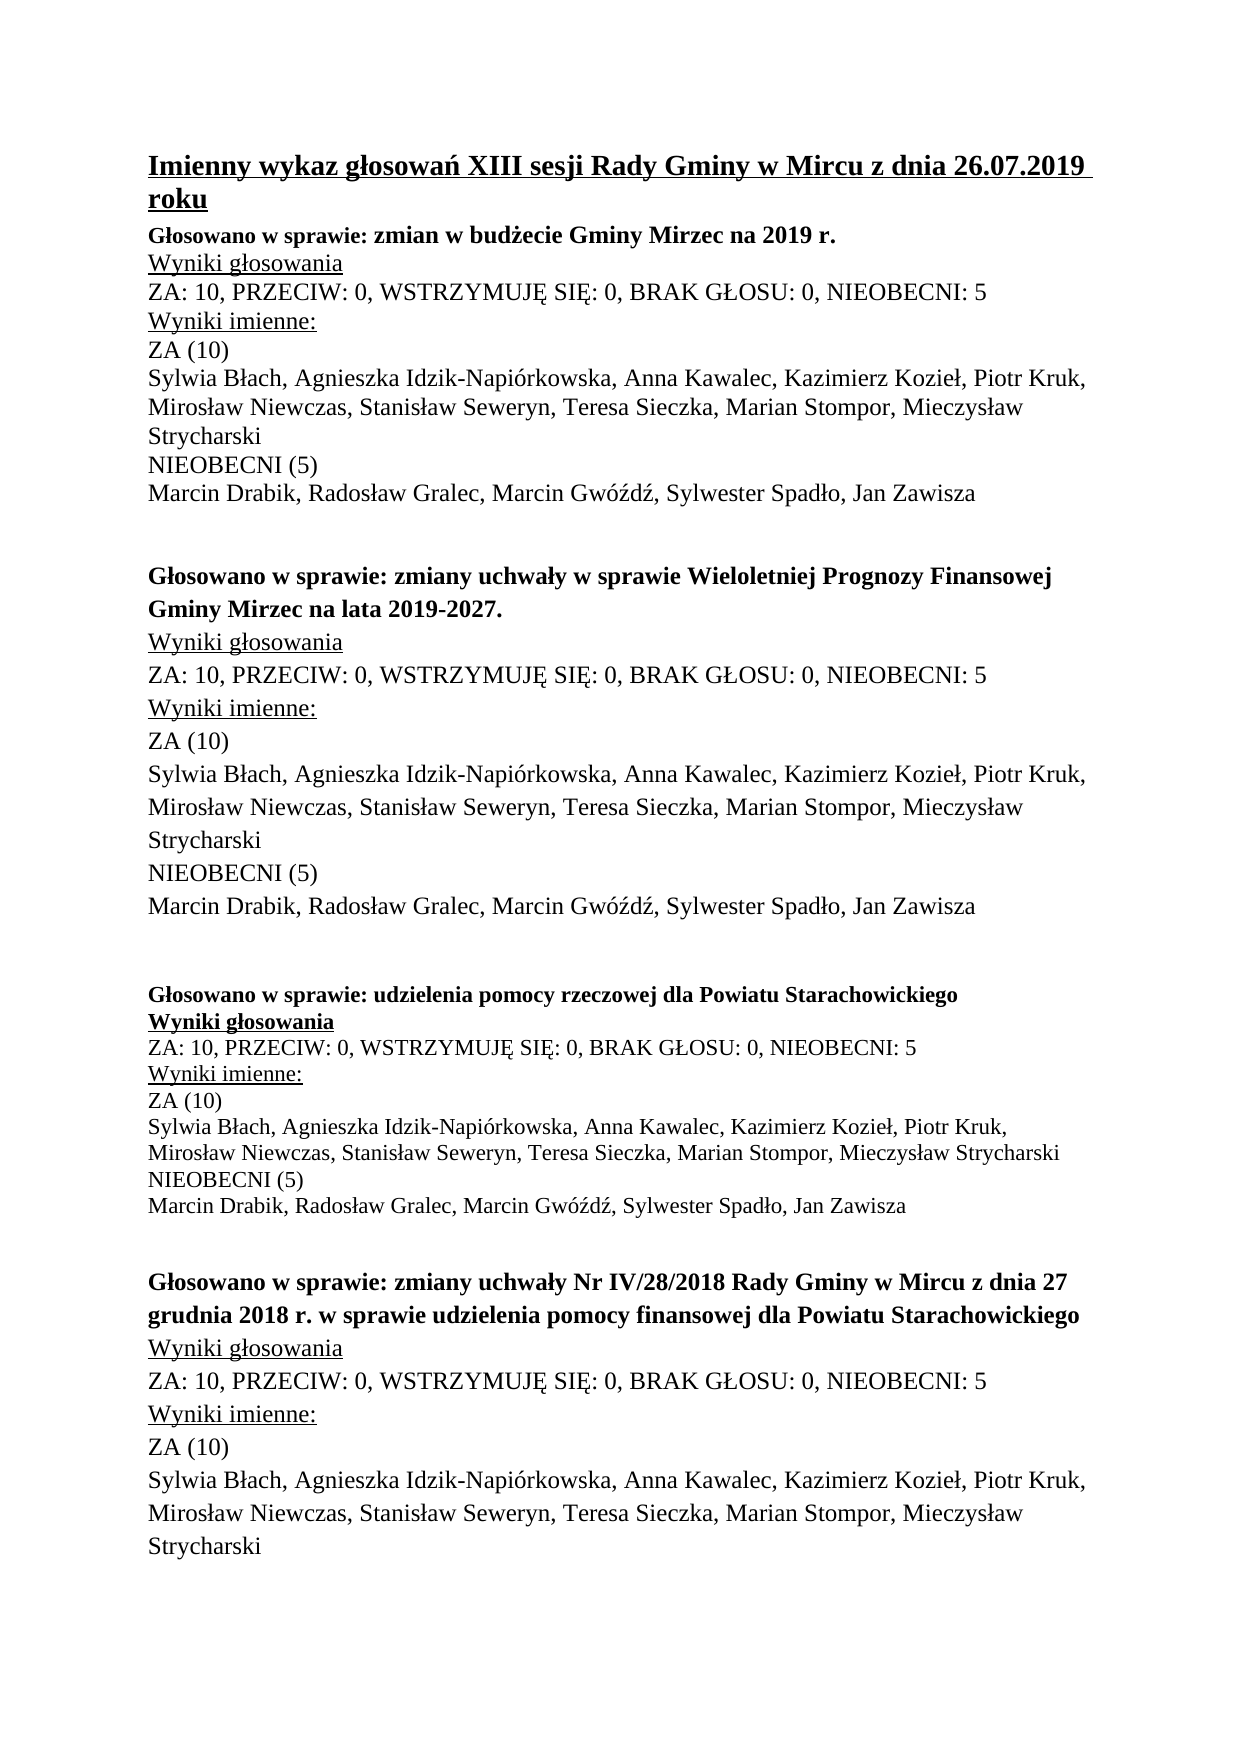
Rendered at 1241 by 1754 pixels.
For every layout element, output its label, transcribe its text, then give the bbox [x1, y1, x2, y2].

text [148, 1267, 1093, 1560]
subtitle Głosowano w sprawie: udzielenia pomocy rzeczowej dla Powiatu Starachowickiego Wyniki głosowania ZA: 10, PRZECIW: 0, WSTRZYMUJĘ SIĘ: 0, BRAK GŁOSU: 0, NIEOBECNI: 5 Wyniki imienne: ZA (10) Sylwia Błach, Agnieszka Idzik-Napiórkowska, Anna Kawalec, Kazimierz Kozieł, Piotr Kruk, Mirosław Niewczas, Stanisław Seweryn, Teresa Sieczka, Marian Stompor, Mieczysław Strycharski NIEOBECNI (5) Marcin Drabik, Radosław Gralec, Marcin Gwóźdź, Sylwester Spadło, Jan Zawisza [148, 981, 1093, 1262]
subtitle Imienny wykaz głosowań XIII sesji Rady Gminy w Mircu z dnia 26.07.2019 roku [148, 148, 1093, 177]
subtitle Imienny wykaz głosowań XIII sesji Rady Gminy w Mircu z dnia 26.07.2019 roku [148, 178, 1093, 215]
text Głosowano w sprawie: zmiany uchwały w sprawie Wieloletniej Prognozy Finansowej Gminy Mirzec na lata 2019-2027. Wyniki głosowania ZA: 10, PRZECIW: 0, WSTRZYMUJĘ SIĘ: 0, BRAK GŁOSU: 0, NIEOBECNI: 5 Wyniki imienne: ZA (10) Sylwia Błach, Agnieszka Idzik-Napiórkowska, Anna Kawalec, Kazimierz Kozieł, Piotr Kruk, Mirosław Niewczas, Stanisław Seweryn, Teresa Sieczka, Marian Stompor, Mieczysław Strycharski NIEOBECNI (5) Marcin Drabik, Radosław Gralec, Marcin Gwóźdź, Sylwester Spadło, Jan Zawisza [148, 561, 1093, 952]
text Głosowano w sprawie: zmian w budżecie Gminy Mirzec na 2019 r. Wyniki głosowania ZA: 10, PRZECIW: 0, WSTRZYMUJĘ SIĘ: 0, BRAK GŁOSU: 0, NIEOBECNI: 5 Wyniki imienne: ZA (10) Sylwia Błach, Agnieszka Idzik-Napiórkowska, Anna Kawalec, Kazimierz Kozieł, Piotr Kruk, Mirosław Niewczas, Stanisław Seweryn, Teresa Sieczka, Marian Stompor, Mieczysław Strycharski NIEOBECNI (5) Marcin Drabik, Radosław Gralec, Marcin Gwóźdź, Sylwester Spadło, Jan Zawisza [148, 220, 1093, 536]
